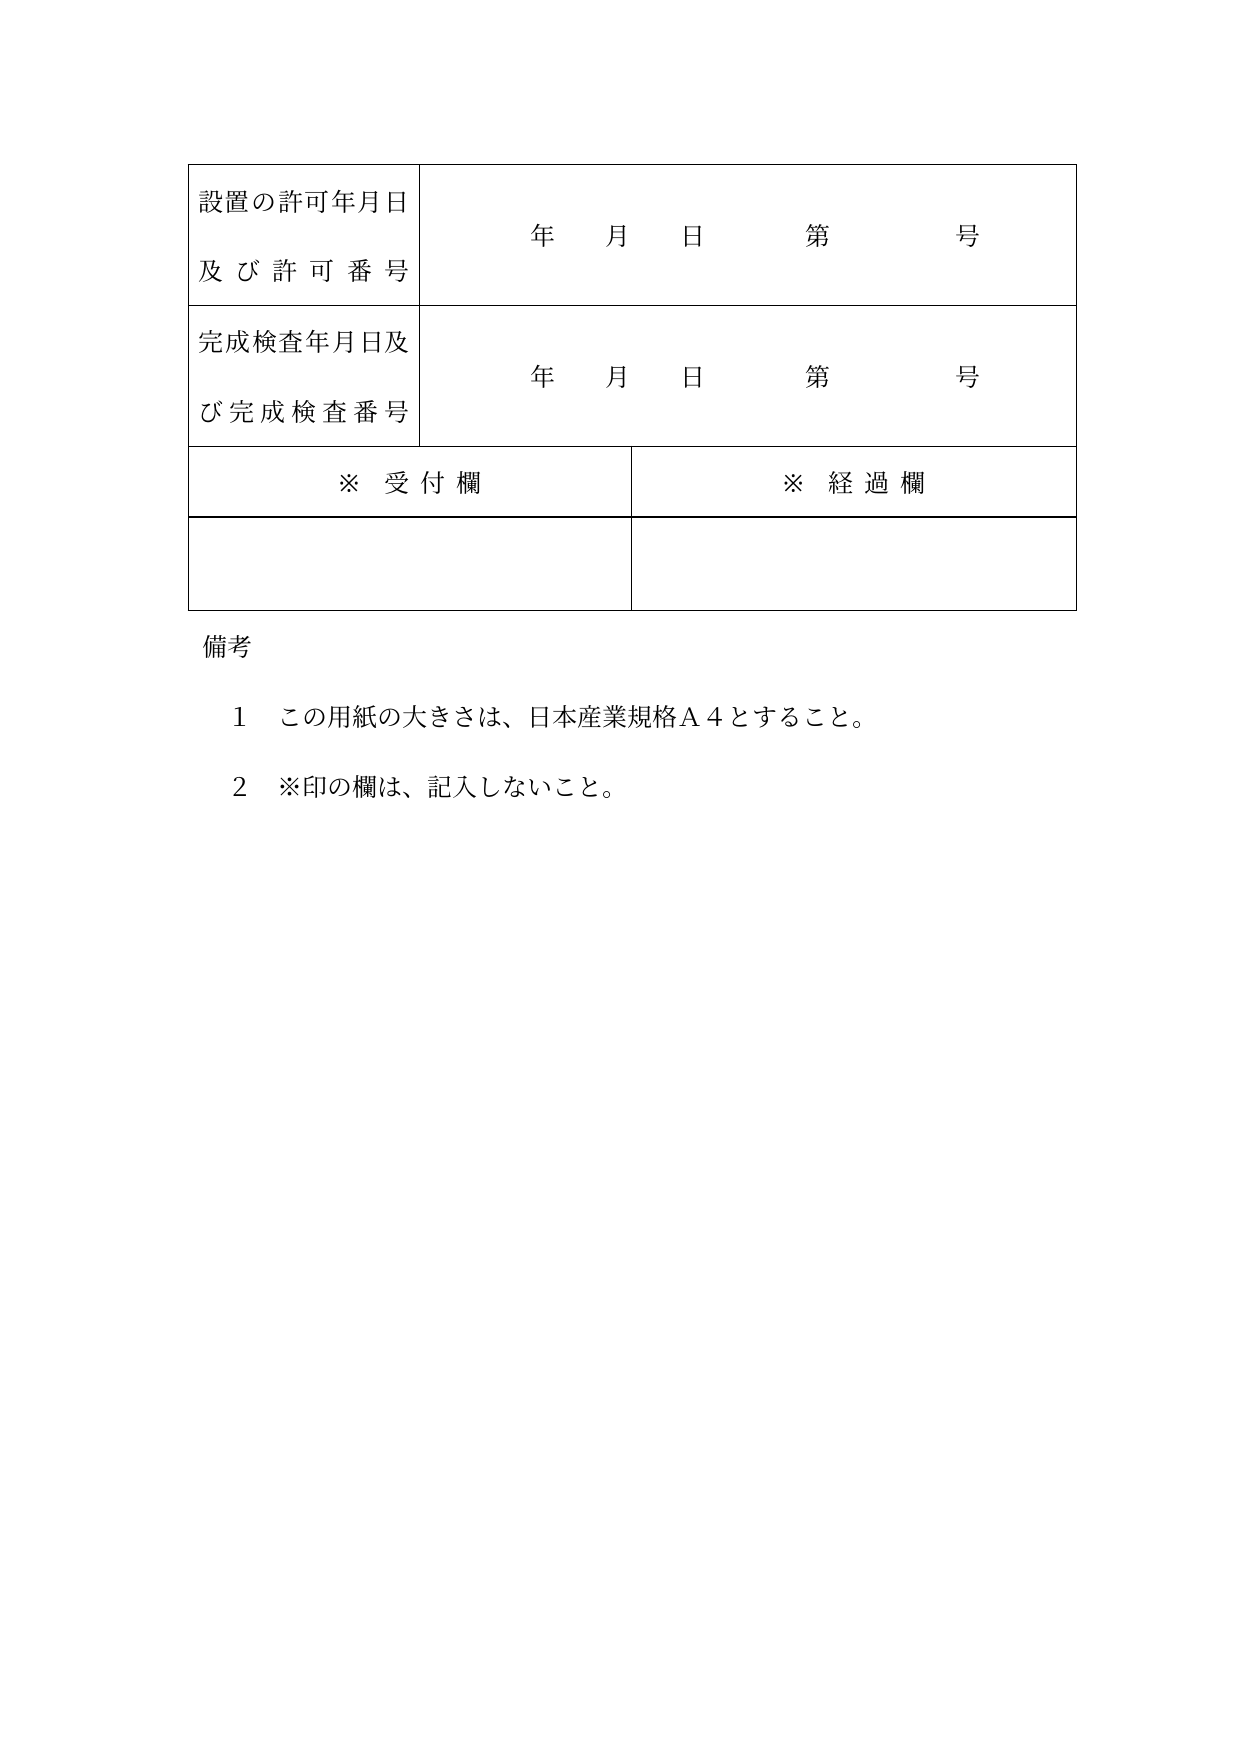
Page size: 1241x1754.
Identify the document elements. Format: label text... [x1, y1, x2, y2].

table_cell [189, 518, 631, 610]
table_cell 年 月 日 第 号 [420, 306, 1076, 446]
table_cell [632, 518, 1076, 610]
text １ この用紙の大きさは、日本産業規格Ａ４とすること。 [177, 681, 1075, 751]
table_cell 年 月 日 第 号 [420, 165, 1076, 305]
text ２ ※印の欄は、記入しないこと。 [177, 751, 1075, 821]
text 備考 [177, 611, 1075, 681]
table_cell 完成検査年月日及び完成検査番号 [189, 306, 419, 446]
table_cell ※ 経過欄 [632, 447, 1076, 516]
table_cell ※ 受付欄 [189, 447, 631, 516]
table_cell 設置の許可年月日及び許可番号 [189, 165, 419, 305]
